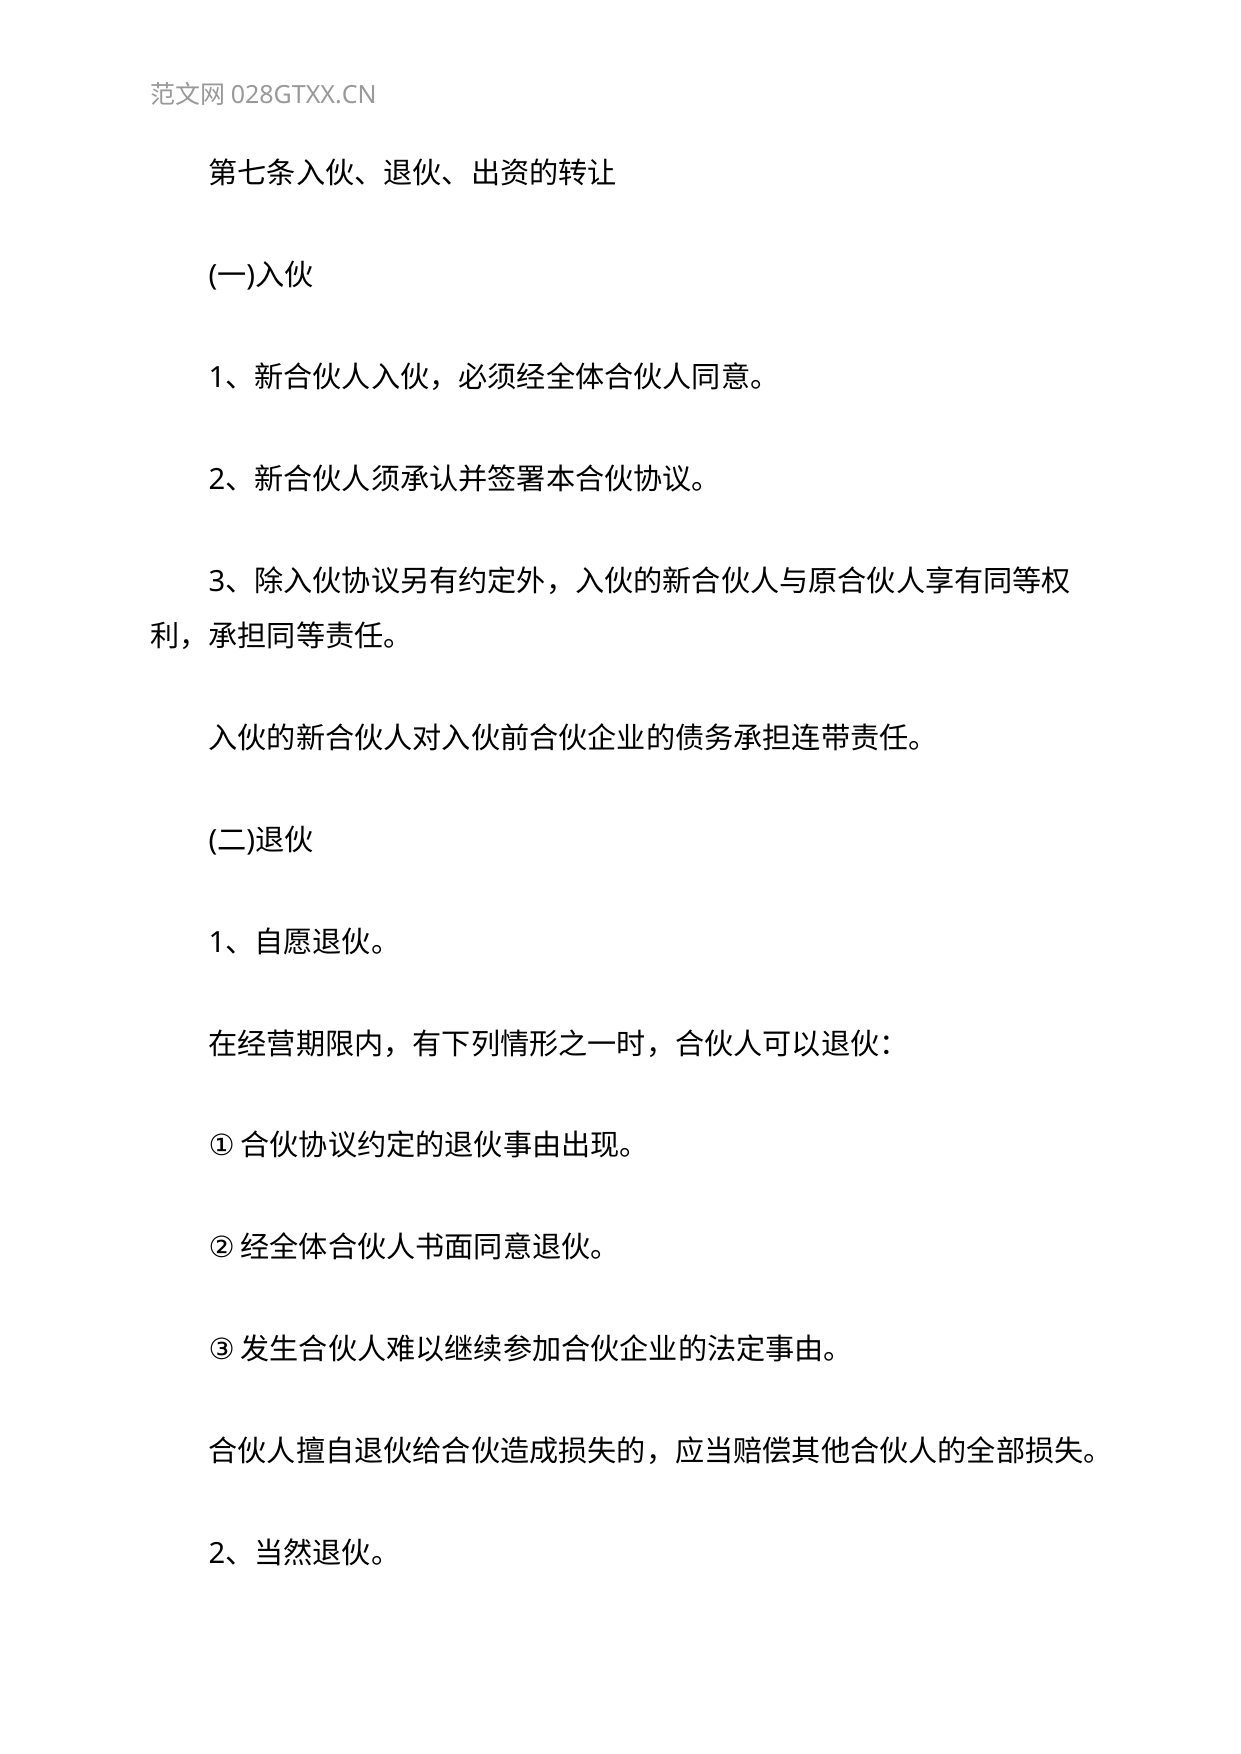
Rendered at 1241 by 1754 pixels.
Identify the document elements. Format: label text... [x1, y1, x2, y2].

text ①合伙协议约定的退伙事由出现。 [150, 1122, 1090, 1164]
text (一)入伙 [150, 252, 1090, 294]
text (二)退伙 [150, 816, 1090, 859]
text 1、自愿退伙。 [150, 918, 1090, 961]
text 3、除入伙协议另有约定外，入伙的新合伙人与原合伙人享有同等权利，承担同等责任。 [150, 558, 1090, 655]
text 在经营期限内，有下列情形之一时，合伙人可以退伙： [150, 1020, 1090, 1062]
text 入伙的新合伙人对入伙前合伙企业的债务承担连带责任。 [150, 714, 1090, 757]
text ③发生合伙人难以继续参加合伙企业的法定事由。 [150, 1326, 1090, 1368]
text 2、新合伙人须承认并签署本合伙协议。 [150, 456, 1090, 498]
text ②经全体合伙人书面同意退伙。 [150, 1224, 1090, 1266]
text 第七条入伙、退伙、出资的转让 [150, 150, 1090, 192]
text 合伙人擅自退伙给合伙造成损失的，应当赔偿其他合伙人的全部损失。 [150, 1428, 1090, 1470]
text 2、当然退伙。 [150, 1530, 1090, 1572]
text 1、新合伙人入伙，必须经全体合伙人同意。 [150, 354, 1090, 396]
